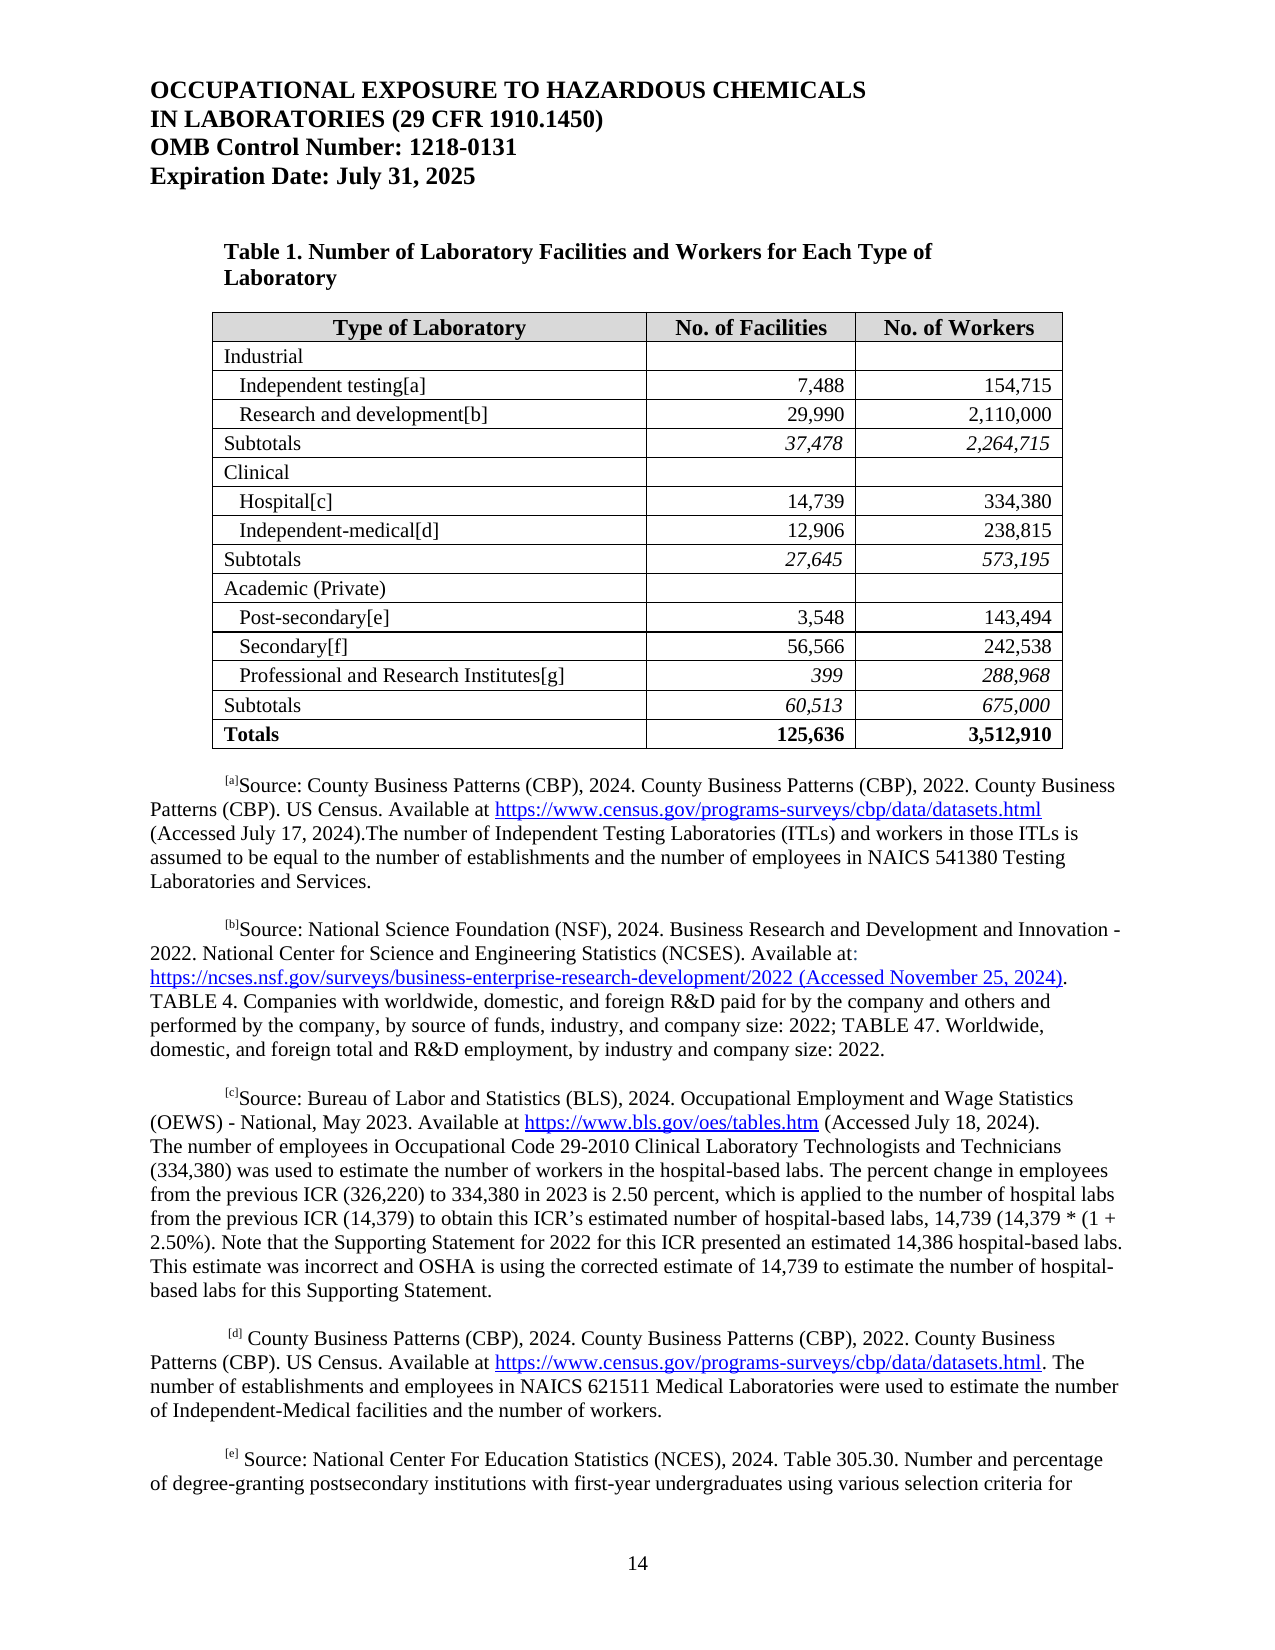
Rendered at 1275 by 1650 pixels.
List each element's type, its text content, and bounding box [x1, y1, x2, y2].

table_cell [647, 458, 855, 486]
table_cell Secondary[f] [213, 633, 646, 660]
text [a]Source: County Business Patterns (CBP), 2024. County Business Patterns (CBP), 2022. County Business Patterns (CBP). US Census. Available at https://www.census.gov/programs-surveys/cbp/data/datasets.html (Accessed July 17, 2024).The number of Independent Testing Laboratories (ITLs) and workers in those ITLs is assumed to be equal to the number of establishments and the number of employees in NAICS 541380 Testing Laboratories and Services. [150, 773, 1125, 893]
table_cell 7,488 [647, 371, 855, 399]
table_header Table 1. Number of Laboratory Facilities and Workers for Each Type of Laboratory [212, 238, 1063, 312]
table_cell 125,636 [647, 720, 855, 748]
table_cell 12,906 [647, 516, 855, 544]
table_cell 143,494 [856, 603, 1062, 631]
table_cell 14,739 [647, 487, 855, 515]
table_cell [647, 342, 855, 370]
table_cell [647, 574, 855, 602]
table_cell Industrial [213, 342, 646, 370]
table_cell Independent testing[a] [213, 371, 646, 399]
table_cell 27,645 [647, 545, 855, 573]
table_cell 573,195 [856, 545, 1062, 573]
table_cell Clinical [213, 458, 646, 486]
table_cell Hospital[c] [213, 487, 646, 515]
table_cell No. of Facilities [647, 313, 855, 341]
table_cell 399 [647, 661, 855, 689]
table_cell 154,715 [856, 371, 1062, 399]
text [d] County Business Patterns (CBP), 2024. County Business Patterns (CBP), 2022. County Business Patterns (CBP). US Census. Available at https://www.census.gov/programs-surveys/cbp/data/datasets.html. The number of establishments and employees in NAICS 621511 Medical Laboratories were used to estimate the number of Independent-Medical facilities and the number of workers. [150, 1326, 1125, 1422]
table_cell [856, 342, 1062, 370]
table_cell [856, 574, 1062, 602]
table_cell 37,478 [647, 429, 855, 457]
table_cell Totals [213, 720, 646, 748]
table_cell Subtotals [213, 429, 646, 457]
table_cell 56,566 [647, 633, 855, 660]
table_cell 288,968 [856, 661, 1062, 689]
table_cell 3,548 [647, 603, 855, 631]
table_cell Professional and Research Institutes[g] [213, 661, 646, 689]
table_cell Type of Laboratory [213, 313, 646, 341]
table_cell Post-secondary[e] [213, 603, 646, 631]
table_cell 242,538 [856, 633, 1062, 660]
table_cell 334,380 [856, 487, 1062, 515]
table_cell Subtotals [213, 691, 646, 718]
table_cell [856, 458, 1062, 486]
table_cell 2,110,000 [856, 400, 1062, 428]
text The number of employees in Occupational Code 29-2010 Clinical Laboratory Technologists and Technicians (334,380) was used to estimate the number of workers in the hospital-based labs. The percent change in employees from the previous ICR (326,220) to 334,380 in 2023 is 2.50 percent, which is applied to the number of hospital labs from the previous ICR (14,379) to obtain this ICR’s estimated number of hospital-based labs, 14,739 (14,379 * (1 + 2.50%). Note that the Supporting Statement for 2022 for this ICR presented an estimated 14,386 hospital-based labs. This estimate was incorrect and OSHA is using the corrected estimate of 14,739 to estimate the number of hospital-based labs for this Supporting Statement. [150, 1134, 1125, 1302]
table_cell 675,000 [856, 691, 1062, 718]
table_cell No. of Workers [856, 313, 1062, 341]
table_cell Research and development[b] [213, 400, 646, 428]
table_cell 29,990 [647, 400, 855, 428]
table_cell 3,512,910 [856, 720, 1062, 748]
table_cell Academic (Private) [213, 574, 646, 602]
table_cell 2,264,715 [856, 429, 1062, 457]
table_cell Independent-medical[d] [213, 516, 646, 544]
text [150, 1446, 1125, 1494]
table_cell 60,513 [647, 691, 855, 718]
text [c]Source: Bureau of Labor and Statistics (BLS), 2024. Occupational Employment and Wage Statistics (OEWS) - National, May 2023. Available at https://www.bls.gov/oes/tables.htm (Accessed July 18, 2024). [150, 1086, 1125, 1134]
table_cell Subtotals [213, 545, 646, 573]
text [b]Source: National Science Foundation (NSF), 2024. Business Research and Development and Innovation - 2022. National Center for Science and Engineering Statistics (NCSES). Available at: https://ncses.nsf.gov/surveys/business-enterprise-research-development/2022 (Accessed November 25, 2024). TABLE 4. Companies with worldwide, domestic, and foreign R&D paid for by the company and others and performed by the company, by source of funds, industry, and company size: 2022; TABLE 47. Worldwide, domestic, and foreign total and R&D employment, by industry and company size: 2022. [150, 917, 1125, 1061]
table_cell 238,815 [856, 516, 1062, 544]
